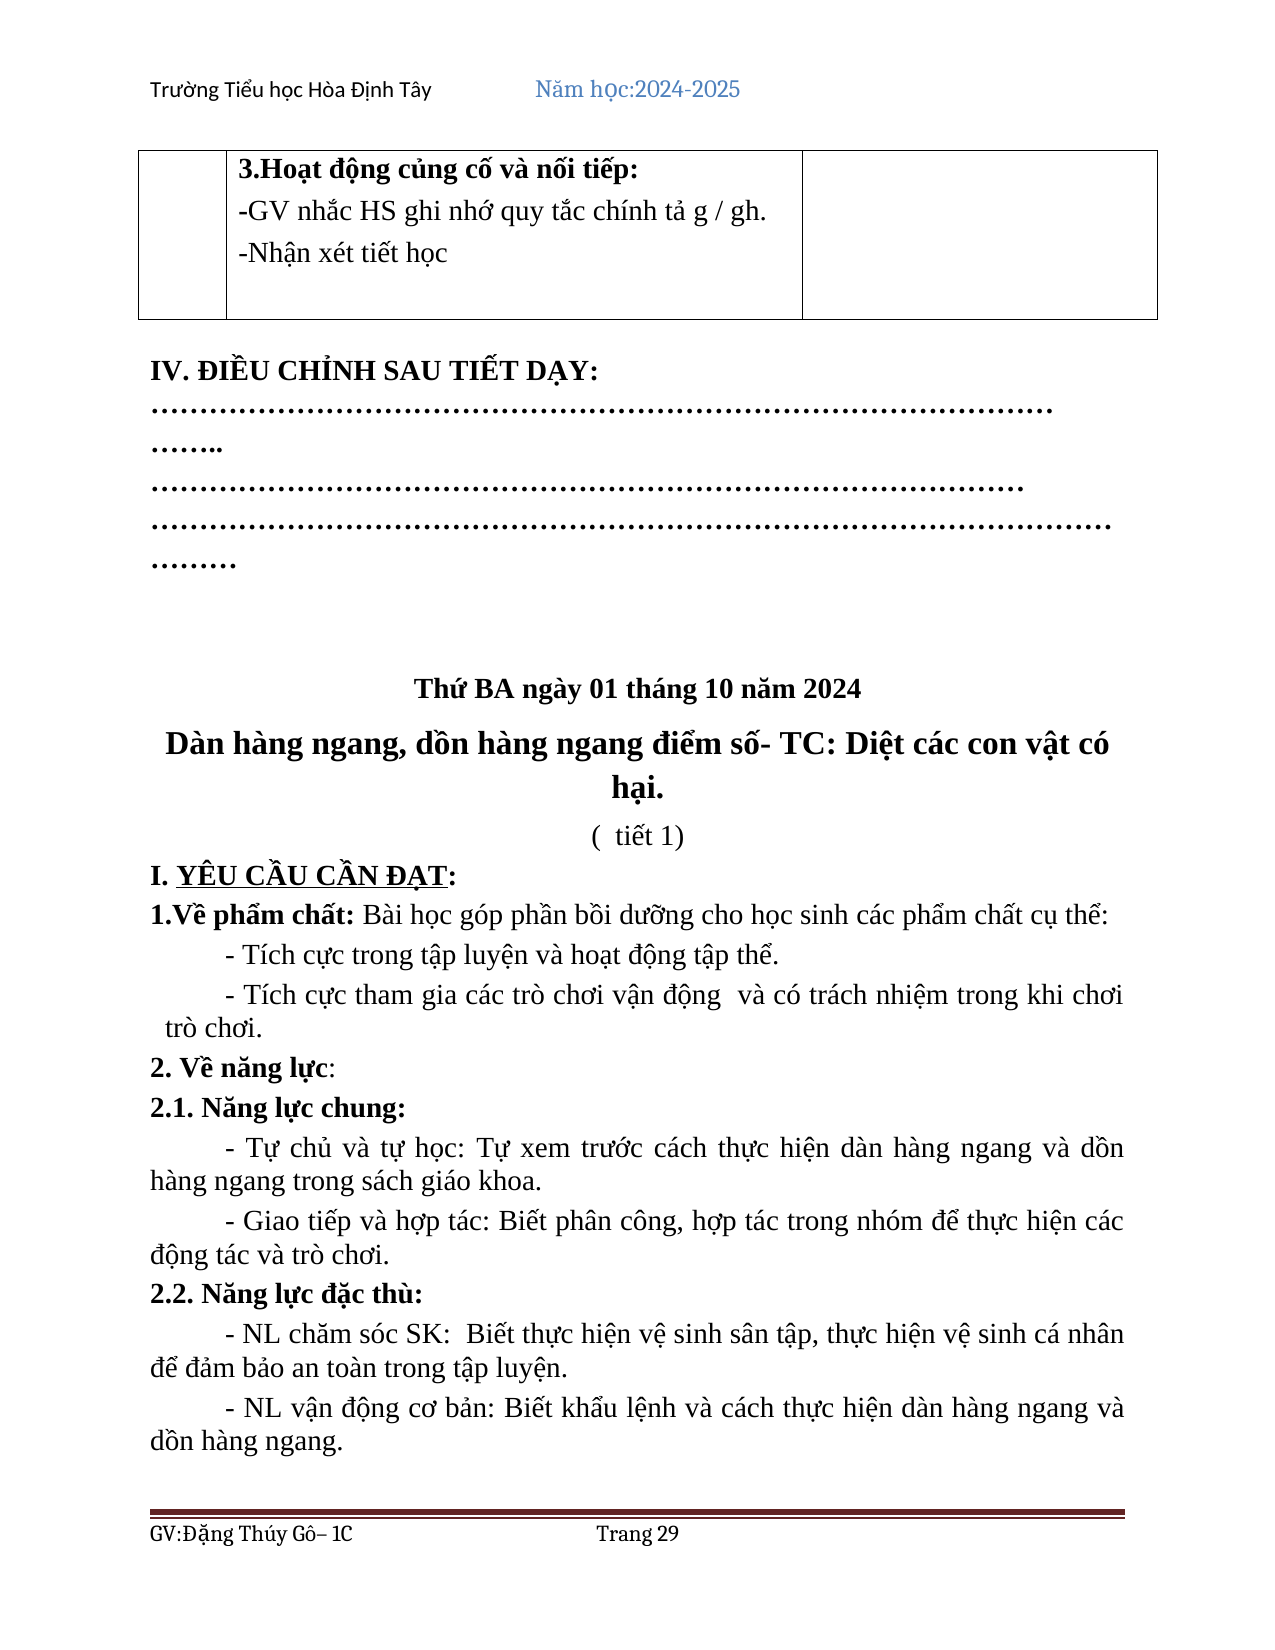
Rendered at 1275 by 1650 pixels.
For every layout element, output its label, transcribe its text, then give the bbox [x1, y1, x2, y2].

text - NL chăm sóc SK: Biết thực hiện vệ sinh sân tập, thực hiện vệ sinh cá nhân để đảm bảo an toàn trong tập luyện. [150, 1316, 1125, 1383]
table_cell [227, 151, 802, 318]
text I. YÊU CẦU CẦN ĐẠT: [150, 858, 1125, 891]
text 2. Về năng lực: [150, 1050, 1125, 1084]
text - Tự chủ và tự học: Tự xem trước cách thực hiện dàn hàng ngang và dồn hàng ngang trong sách giáo khoa. [150, 1130, 1125, 1197]
text Dàn hàng ngang, dồn hàng ngang điểm số- TC: Diệt các con vật có hại. [150, 723, 1125, 806]
table_cell [139, 151, 226, 318]
text 1.Về phẩm chất: Bài học góp phần bồi dưỡng cho học sinh các phẩm chất cụ thể: [150, 897, 1125, 931]
text 2.2. Năng lực đặc thù: [150, 1277, 1125, 1310]
text Thứ BA ngày 01 tháng 10 năm 2024 [150, 671, 1125, 704]
text - Giao tiếp và hợp tác: Biết phân công, hợp tác trong nhóm để thực hiện các động tác và trò chơi. [150, 1203, 1125, 1270]
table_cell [803, 151, 1157, 318]
text 2.1. Năng lực chung: [150, 1090, 1125, 1124]
text - Tích cực trong tập luyện và hoạt động tập thể. [225, 937, 1125, 971]
text ( tiết 1) [150, 818, 1125, 851]
text ………………………………………………………………………………………..……………………………………………………………………………………………………………………………………………………………………………… [150, 387, 1125, 574]
text - Tích cực tham gia các trò chơi vận động và có trách nhiệm trong khi chơi trò chơi. [165, 977, 1125, 1044]
text - NL vận động cơ bản: Biết khẩu lệnh và cách thực hiện dàn hàng ngang và dồn hàng ngang. [150, 1390, 1125, 1457]
text IV. ĐIỀU CHỈNH SAU TIẾT DẠY: [150, 353, 1125, 387]
